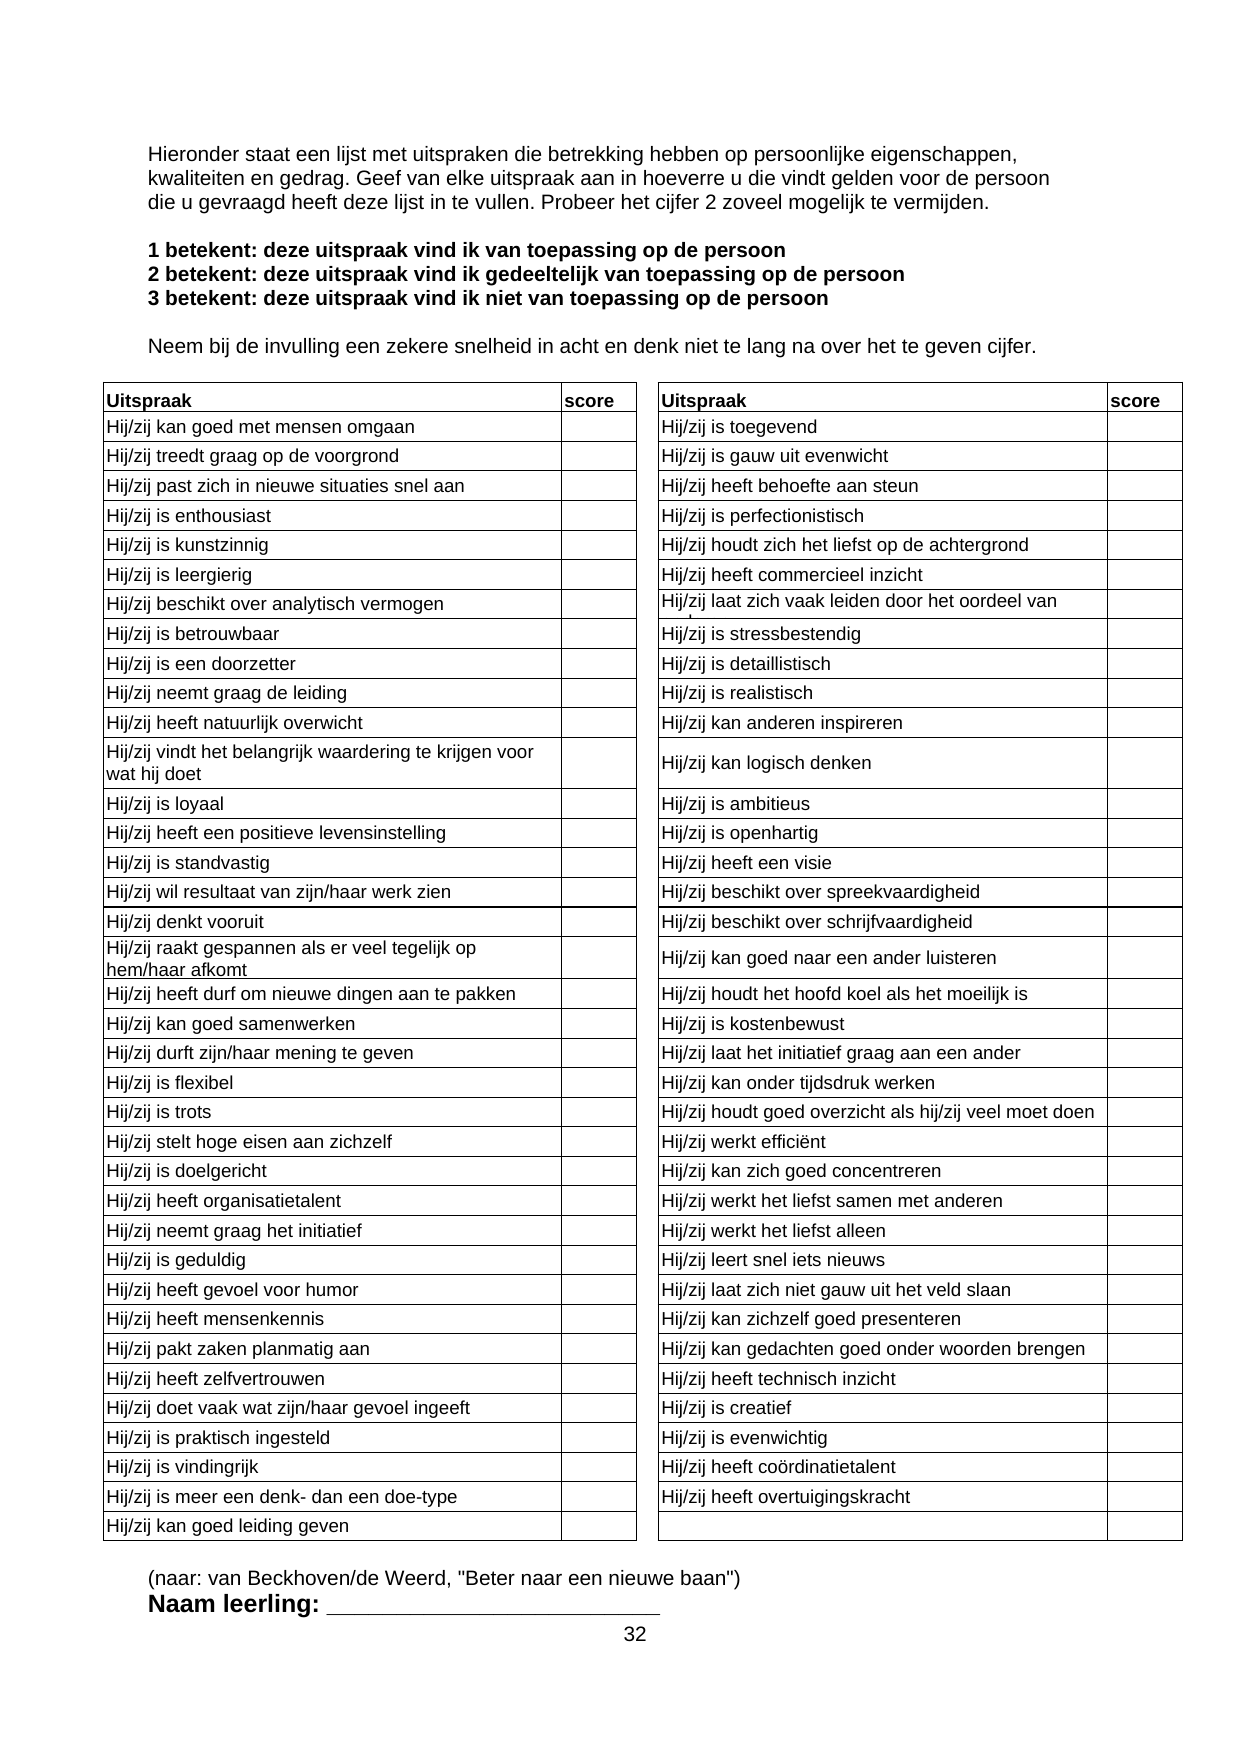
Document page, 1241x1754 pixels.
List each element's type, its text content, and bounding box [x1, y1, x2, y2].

table_cell Hij/zij stelt hoge eisen aan zichzelf [104, 1127, 561, 1156]
text Naam leerling: ________________________ [148, 1589, 1122, 1618]
table_header score [562, 383, 636, 411]
table_header score [1108, 383, 1182, 411]
table_cell [562, 1275, 636, 1304]
table_cell [1108, 878, 1182, 906]
table_cell Hij/zij treedt graag op de voorgrond [104, 442, 561, 470]
table_cell Hij/zij is perfectionistisch [659, 501, 1107, 529]
table_header Uitspraak [659, 383, 1107, 411]
table_cell [637, 877, 658, 906]
table_cell [1108, 1512, 1182, 1540]
table_cell Hij/zij werkt het liefst alleen [659, 1216, 1107, 1244]
text kwaliteiten en gedrag. Geef van elke uitspraak aan in hoeverre u die vindt gelden voor de persoon [148, 166, 1122, 190]
table_cell [637, 788, 658, 818]
table_cell [562, 1364, 636, 1392]
table_cell Hij/zij is openhartig [659, 819, 1107, 847]
table_cell [637, 1422, 658, 1452]
table_cell [637, 1274, 658, 1304]
table_cell [562, 679, 636, 707]
table_cell Hij/zij is toegevend [659, 412, 1107, 441]
table_cell [562, 649, 636, 677]
table_cell Hij/zij is enthousiast [104, 501, 561, 529]
table_cell [637, 1008, 658, 1037]
table_cell [637, 1333, 658, 1363]
table_cell Hij/zij heeft een visie [659, 848, 1107, 877]
table_cell [1108, 1216, 1182, 1244]
table_cell [562, 590, 636, 618]
table_cell [637, 737, 658, 788]
table_cell Hij/zij kan goed leiding geven [104, 1512, 561, 1540]
table_cell Hij/zij heeft een positieve levensinstelling [104, 819, 561, 847]
text 2 betekent: deze uitspraak vind ik gedeeltelijk van toepassing op de persoon [148, 262, 1122, 286]
text (naar: van Beckhoven/de Weerd, "Beter naar een nieuwe baan") [148, 1565, 1122, 1589]
table_cell Hij/zij kan onder tijdsdruk werken [659, 1068, 1107, 1097]
table_cell [562, 1512, 636, 1540]
table_cell [562, 738, 636, 788]
table_cell [1108, 1305, 1182, 1333]
table_cell [562, 1009, 636, 1037]
table_cell [1108, 789, 1182, 818]
table_cell [562, 471, 636, 500]
table_cell [1108, 1009, 1182, 1037]
table_cell Hij/zij is geduldig [104, 1246, 561, 1274]
table_cell Hij/zij kan zich goed concentreren [659, 1157, 1107, 1185]
table_cell Hij/zij heeft mensenkennis [104, 1305, 561, 1333]
table_cell [562, 878, 636, 906]
table_cell Hij/zij heeft natuurlijk overwicht [104, 708, 561, 737]
table_cell [1108, 1334, 1182, 1363]
table_cell Hij/zij houdt zich het liefst op de achtergrond [659, 531, 1107, 559]
table_cell Hij/zij is praktisch ingesteld [104, 1423, 561, 1452]
table_cell [1108, 1127, 1182, 1156]
table_cell [637, 1481, 658, 1511]
table_cell [1108, 1186, 1182, 1215]
table_cell [1108, 1098, 1182, 1126]
table_cell Hij/zij beschikt over schrijfvaardigheid [659, 908, 1107, 936]
table_cell [1108, 501, 1182, 529]
table_cell [1108, 1275, 1182, 1304]
table_cell [562, 819, 636, 847]
table_cell [562, 1039, 636, 1067]
text die u gevraagd heeft deze lijst in te vullen. Probeer het cijfer 2 zoveel mogelijk te vermijden. [148, 190, 1122, 214]
table_cell [637, 648, 658, 677]
text Neem bij de invulling een zekere snelheid in acht en denk niet te lang na over het te geven cijfer. [148, 334, 1122, 358]
table_cell [562, 1453, 636, 1481]
table_cell Hij/zij laat het initiatief graag aan een ander [659, 1039, 1107, 1067]
table_cell Hij/zij heeft overtuigingskracht [659, 1482, 1107, 1511]
table_cell [637, 1126, 658, 1156]
table_cell Hij/zij kan zichzelf goed presenteren [659, 1305, 1107, 1333]
table_cell [1108, 1246, 1182, 1274]
table_cell [562, 937, 636, 978]
table_cell [637, 1452, 658, 1481]
table_cell [562, 442, 636, 470]
table_cell Hij/zij laat zich vaak leiden door het oordeel van anderen [659, 590, 1107, 618]
table_cell [637, 1215, 658, 1244]
table_cell Hij/zij leert snel iets nieuws [659, 1246, 1107, 1274]
table_header Uitspraak [104, 383, 561, 411]
table_cell [637, 411, 658, 441]
table_cell Hij/zij kan goed samenwerken [104, 1009, 561, 1037]
table_cell Hij/zij werkt het liefst samen met anderen [659, 1186, 1107, 1215]
table_cell [637, 1097, 658, 1126]
table_cell Hij/zij is meer een denk- dan een doe-type [104, 1482, 561, 1511]
table_cell [562, 1157, 636, 1185]
table_cell Hij/zij is kostenbewust [659, 1009, 1107, 1037]
table_cell [637, 707, 658, 737]
table_cell [637, 441, 658, 470]
table_cell Hij/zij houdt het hoofd koel als het moeilijk is [659, 979, 1107, 1008]
table_cell [1108, 908, 1182, 936]
table_cell Hij/zij is standvastig [104, 848, 561, 877]
table_cell Hij/zij is detaillistisch [659, 649, 1107, 677]
table_cell Hij/zij is flexibel [104, 1068, 561, 1097]
table_cell [562, 1068, 636, 1097]
table_cell [637, 1245, 658, 1274]
table_cell [637, 847, 658, 877]
table_cell [637, 906, 658, 936]
table_cell [1108, 848, 1182, 877]
table_cell [637, 1363, 658, 1392]
table_cell [1108, 1423, 1182, 1452]
table_cell [562, 1098, 636, 1126]
text 3 betekent: deze uitspraak vind ik niet van toepassing op de persoon [148, 286, 1122, 310]
table_cell [637, 559, 658, 589]
table_cell [637, 818, 658, 847]
table_cell Hij/zij neemt graag het initiatief [104, 1216, 561, 1244]
table_cell [562, 1305, 636, 1333]
table_cell [1108, 1157, 1182, 1185]
table_cell Hij/zij is realistisch [659, 679, 1107, 707]
table_cell Hij/zij is loyaal [104, 789, 561, 818]
table_cell Hij/zij heeft behoefte aan steun [659, 471, 1107, 500]
table_cell [562, 908, 636, 936]
table_cell [1108, 619, 1182, 648]
table_cell Hij/zij is ambitieus [659, 789, 1107, 818]
table_cell [1108, 649, 1182, 677]
table_cell Hij/zij heeft commercieel inzicht [659, 560, 1107, 589]
table_cell [1108, 1068, 1182, 1097]
table_cell [637, 978, 658, 1008]
table_cell Hij/zij durft zijn/haar mening te geven [104, 1039, 561, 1067]
table_cell [562, 979, 636, 1008]
table_cell [659, 1512, 1107, 1540]
table_cell [1108, 708, 1182, 737]
table_cell [562, 1482, 636, 1511]
table_cell Hij/zij vindt het belangrijk waardering te krijgen voor wat hij doet [104, 738, 561, 788]
table_cell [562, 848, 636, 877]
table_cell [562, 560, 636, 589]
table_cell [637, 1067, 658, 1097]
table_cell Hij/zij heeft zelfvertrouwen [104, 1364, 561, 1392]
table_cell Hij/zij heeft coördinatietalent [659, 1453, 1107, 1481]
table_cell Hij/zij is evenwichtig [659, 1423, 1107, 1452]
table_cell Hij/zij is trots [104, 1098, 561, 1126]
table_cell Hij/zij is een doorzetter [104, 649, 561, 677]
table_cell Hij/zij kan goed naar een ander luisteren [659, 937, 1107, 978]
table_cell [562, 1334, 636, 1363]
table_cell Hij/zij houdt goed overzicht als hij/zij veel moet doen [659, 1098, 1107, 1126]
table_cell [562, 1246, 636, 1274]
table_cell Hij/zij is creatief [659, 1394, 1107, 1422]
table_cell Hij/zij werkt efficiënt [659, 1127, 1107, 1156]
table_cell Hij/zij pakt zaken planmatig aan [104, 1334, 561, 1363]
table_cell [1108, 1482, 1182, 1511]
table_cell Hij/zij heeft gevoel voor humor [104, 1275, 561, 1304]
table_cell [637, 1304, 658, 1333]
table_cell Hij/zij kan anderen inspireren [659, 708, 1107, 737]
table_cell [637, 500, 658, 529]
table_cell [1108, 937, 1182, 978]
table_cell [1108, 531, 1182, 559]
table_header [637, 382, 658, 411]
table_cell [1108, 679, 1182, 707]
table_cell Hij/zij is kunstzinnig [104, 531, 561, 559]
table_cell [1108, 1394, 1182, 1422]
table_cell [1108, 979, 1182, 1008]
table_cell Hij/zij neemt graag de leiding [104, 679, 561, 707]
table_cell [562, 1127, 636, 1156]
table_cell [637, 618, 658, 648]
table_cell Hij/zij is stressbestendig [659, 619, 1107, 648]
table_cell Hij/zij wil resultaat van zijn/haar werk zien [104, 878, 561, 906]
table_cell [1108, 1039, 1182, 1067]
table_cell Hij/zij heeft durf om nieuwe dingen aan te pakken [104, 979, 561, 1008]
table_cell [562, 531, 636, 559]
table_cell [637, 678, 658, 707]
table_cell [562, 1186, 636, 1215]
table_cell [1108, 412, 1182, 441]
table_cell Hij/zij doet vaak wat zijn/haar gevoel ingeeft [104, 1394, 561, 1422]
table_cell Hij/zij kan gedachten goed onder woorden brengen [659, 1334, 1107, 1363]
table_cell Hij/zij is doelgericht [104, 1157, 561, 1185]
table_cell [637, 530, 658, 559]
table_cell Hij/zij past zich in nieuwe situaties snel aan [104, 471, 561, 500]
table_cell [1108, 590, 1182, 618]
table_cell [562, 619, 636, 648]
table_cell Hij/zij laat zich niet gauw uit het veld slaan [659, 1275, 1107, 1304]
table_cell Hij/zij is leergierig [104, 560, 561, 589]
table_cell [562, 789, 636, 818]
table_cell [562, 708, 636, 737]
table_cell [1108, 1453, 1182, 1481]
table_cell Hij/zij beschikt over analytisch vermogen [104, 590, 561, 618]
table_cell [637, 1393, 658, 1422]
table_cell Hij/zij beschikt over spreekvaardigheid [659, 878, 1107, 906]
table_cell Hij/zij kan logisch denken [659, 738, 1107, 788]
table_cell [562, 1216, 636, 1244]
table_cell [637, 1511, 658, 1540]
table_cell [637, 1038, 658, 1067]
table_cell [637, 589, 658, 618]
table_cell Hij/zij is gauw uit evenwicht [659, 442, 1107, 470]
table_cell [637, 1185, 658, 1215]
text Hieronder staat een lijst met uitspraken die betrekking hebben op persoonlijke eigenschappen, [148, 142, 1122, 166]
table_cell [1108, 471, 1182, 500]
text 1 betekent: deze uitspraak vind ik van toepassing op de persoon [148, 238, 1122, 262]
table_cell [1108, 560, 1182, 589]
table_cell [1108, 738, 1182, 788]
table_cell [562, 1423, 636, 1452]
table_cell Hij/zij raakt gespannen als er veel tegelijk op hem/haar afkomt [104, 937, 561, 978]
table_cell Hij/zij heeft organisatietalent [104, 1186, 561, 1215]
table_cell [637, 1156, 658, 1185]
table_cell [637, 470, 658, 500]
table_cell [1108, 442, 1182, 470]
table_cell [1108, 819, 1182, 847]
table_cell [562, 501, 636, 529]
table_cell [562, 1394, 636, 1422]
table_cell [637, 936, 658, 978]
table_cell Hij/zij is vindingrijk [104, 1453, 561, 1481]
table_cell [562, 412, 636, 441]
table_cell [1108, 1364, 1182, 1392]
table_cell Hij/zij kan goed met mensen omgaan [104, 412, 561, 441]
table_cell Hij/zij denkt vooruit [104, 908, 561, 936]
table_cell Hij/zij heeft technisch inzicht [659, 1364, 1107, 1392]
table_cell Hij/zij is betrouwbaar [104, 619, 561, 648]
